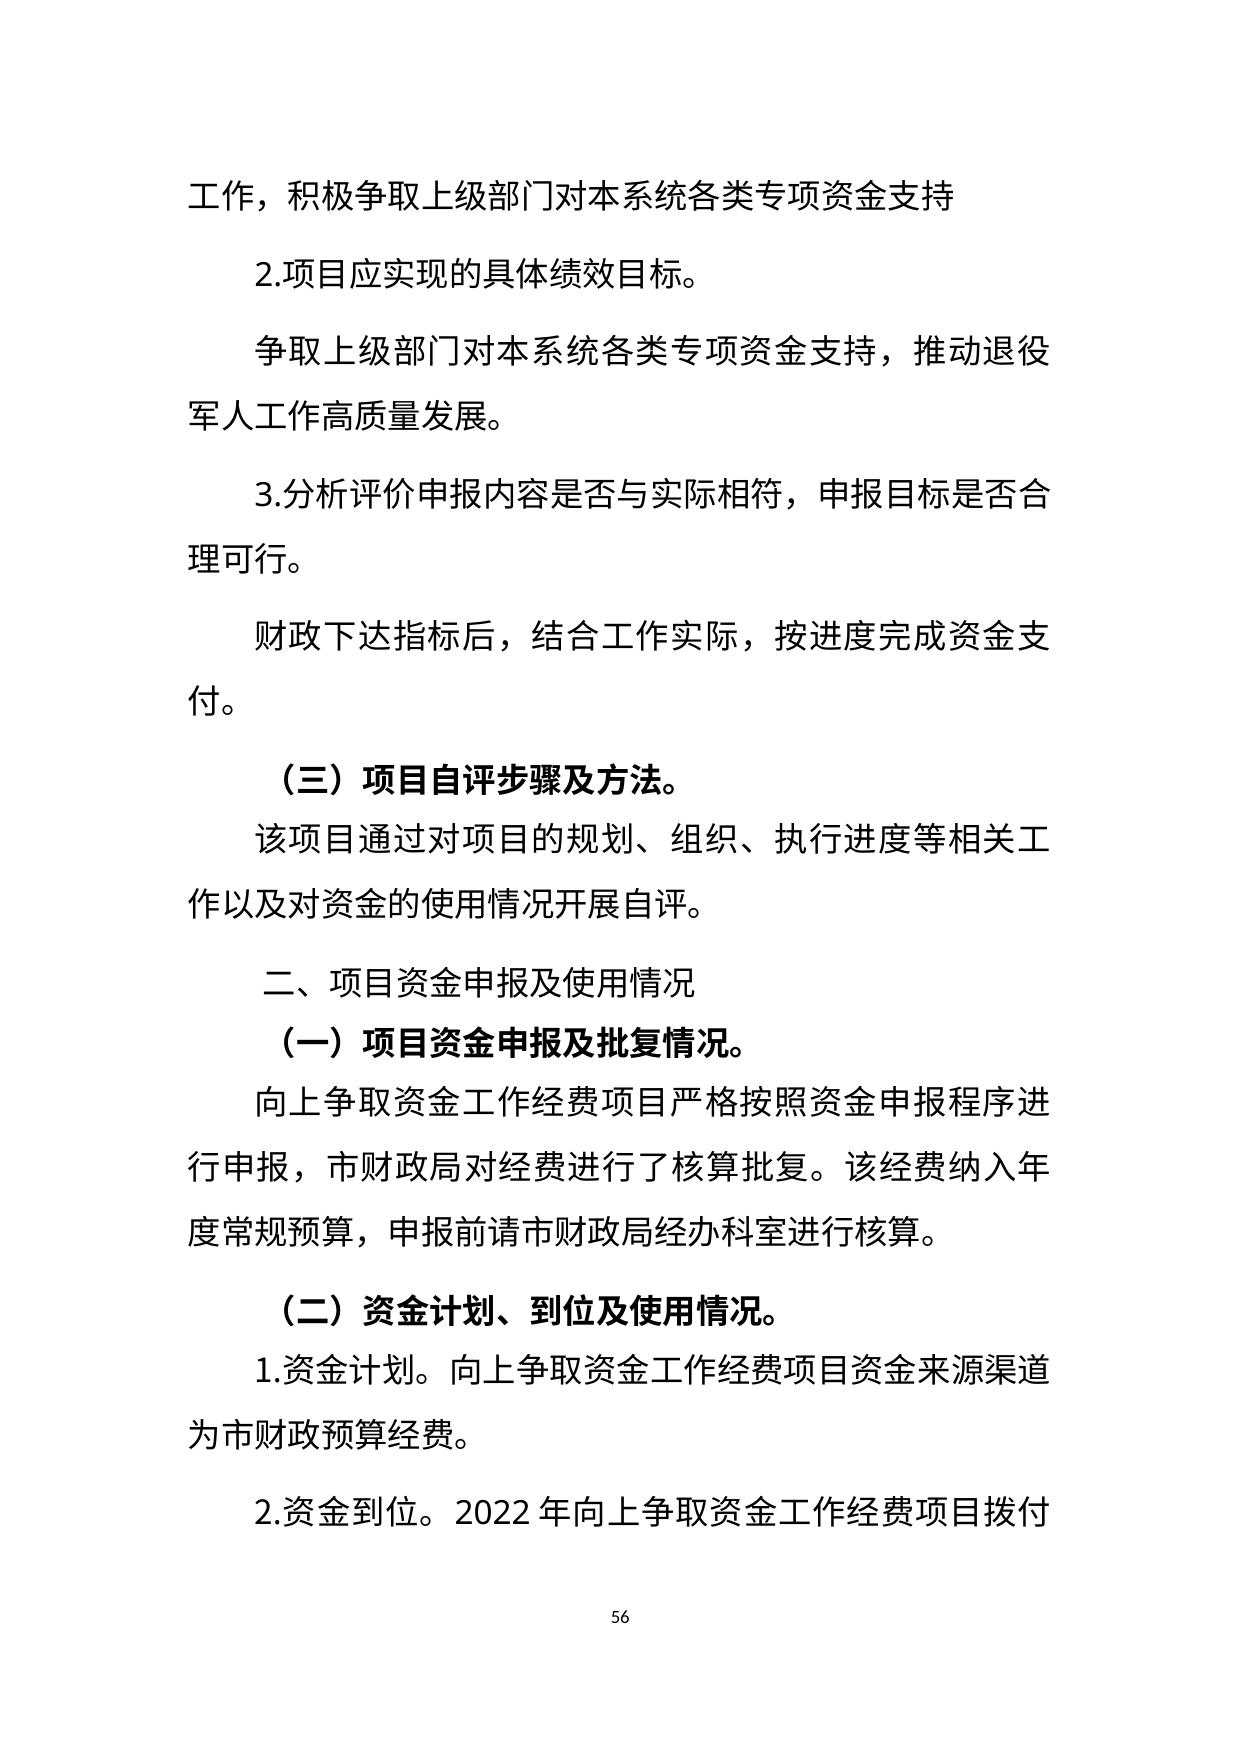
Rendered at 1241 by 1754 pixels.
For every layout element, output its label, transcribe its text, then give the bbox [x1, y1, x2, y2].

text 向上争取资金工作经费项目严格按照资金申报程序进行申报，市财政局对经费进行了核算批复。该经费纳入年度常规预算，申报前请市财政局经办科室进行核算。 [187, 1068, 1053, 1263]
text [187, 1478, 1053, 1543]
text （一）项目资金申报及批复情况。 [187, 1007, 1053, 1068]
text 2.项目应实现的具体绩效目标。 [187, 239, 1053, 304]
text 1.资金计划。向上争取资金工作经费项目资金来源渠道为市财政预算经费。 [187, 1335, 1053, 1465]
text 3.分析评价申报内容是否与实际相符，申报目标是否合理可行。 [187, 459, 1053, 589]
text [187, 162, 1053, 227]
text 财政下达指标后，结合工作实际，按进度完成资金支付。 [187, 602, 1053, 732]
text （二）资金计划、到位及使用情况。 [187, 1275, 1053, 1335]
text （三）项目自评步骤及方法。 [187, 744, 1053, 805]
text 该项目通过对项目的规划、组织、执行进度等相关工作以及对资金的使用情况开展自评。 [187, 805, 1053, 935]
text 二、项目资金申报及使用情况 [187, 947, 1053, 1007]
text 争取上级部门对本系统各类专项资金支持，推动退役军人工作高质量发展。 [187, 317, 1053, 447]
